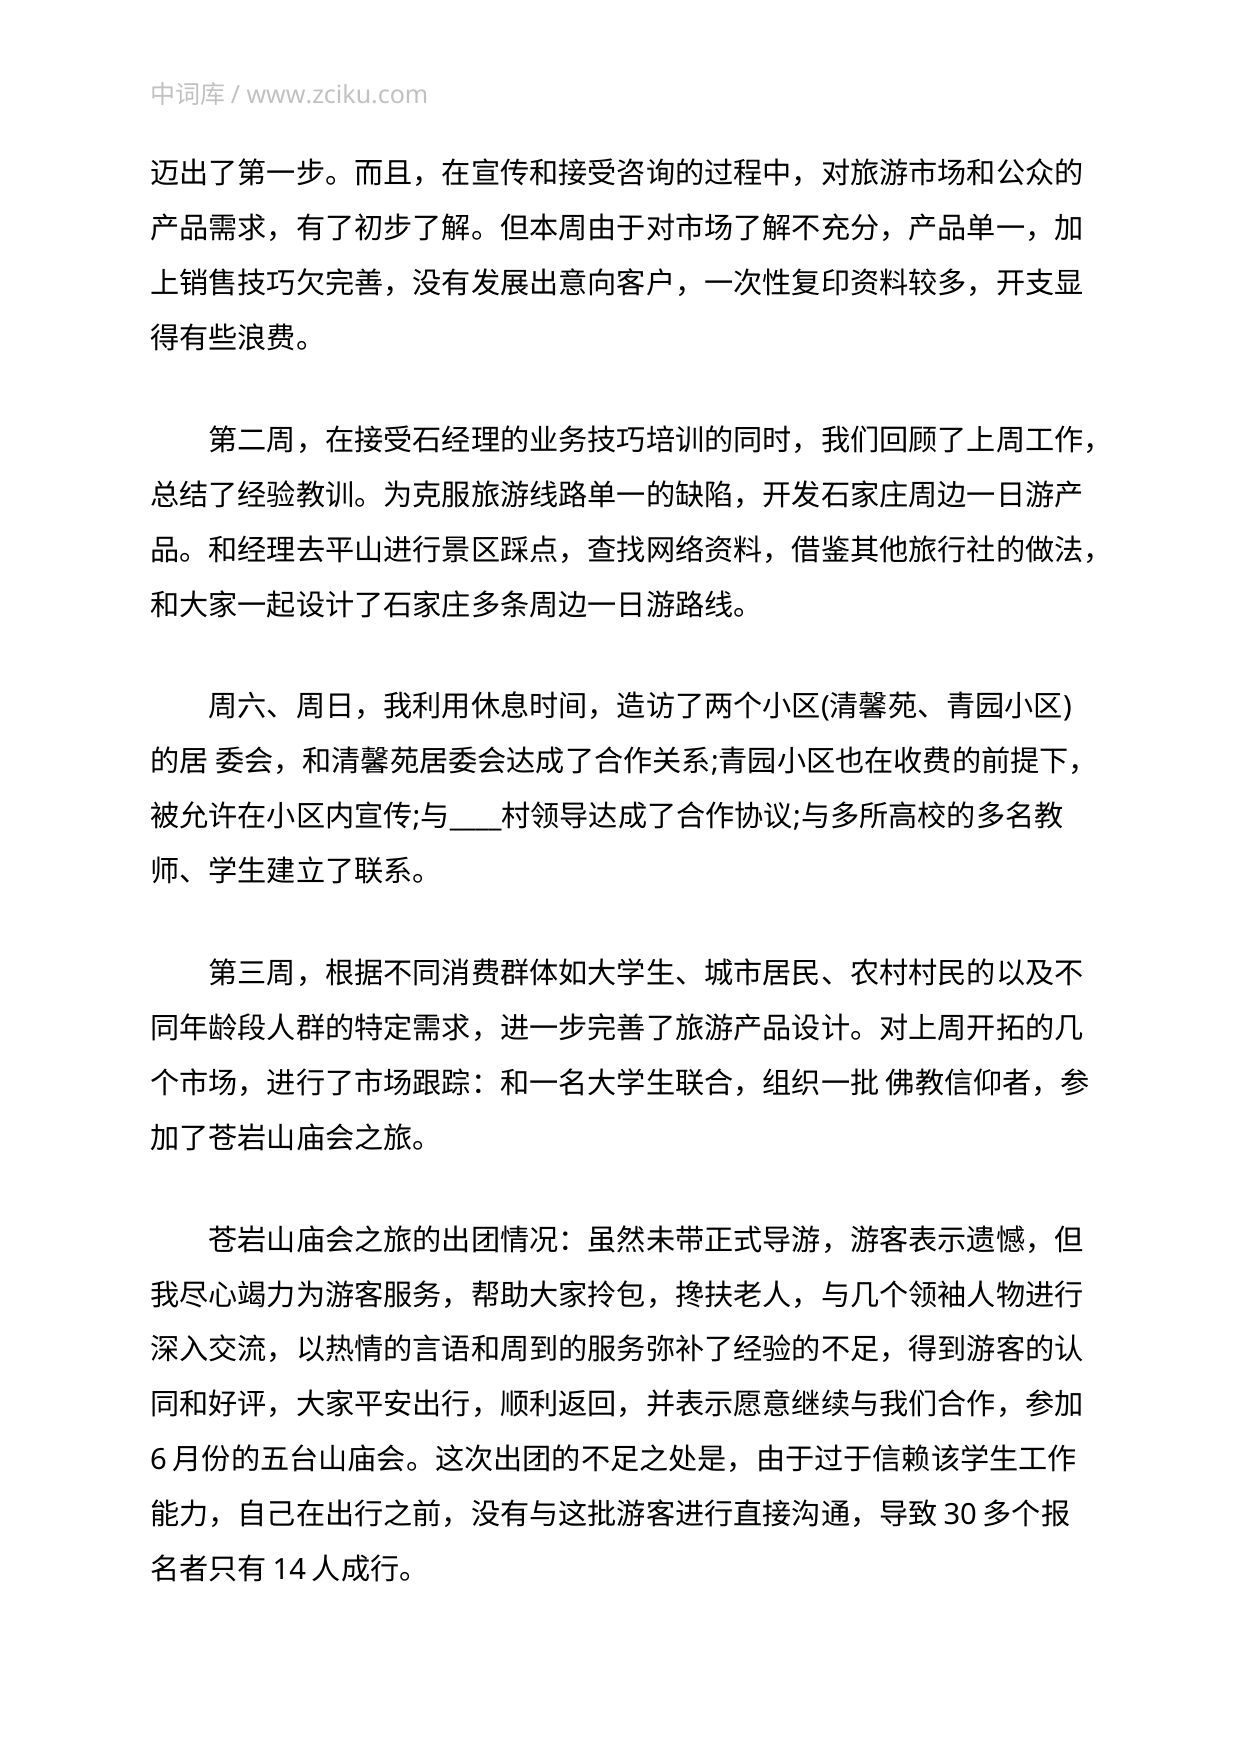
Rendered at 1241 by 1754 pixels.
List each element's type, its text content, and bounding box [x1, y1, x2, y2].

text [150, 150, 1090, 357]
text 苍岩山庙会之旅的出团情况：虽然未带正式导游，游客表示遗憾，但我尽心竭力为游客服务，帮助大家拎包，搀扶老人，与几个领袖人物进行深入交流，以热情的言语和周到的服务弥补了经验的不足，得到游客的认同和好评，大家平安出行，顺利返回，并表示愿意继续与我们合作，参加6月份的五台山庙会。这次出团的不足之处是，由于过于信赖该学生工作能力，自己在出行之前，没有与这批游客进行直接沟通，导致30多个报名者只有14人成行。 [150, 1216, 1090, 1588]
text 周六、周日，我利用休息时间，造访了两个小区(清馨苑、青园小区)的居 委会，和清馨苑居委会达成了合作关系;青园小区也在收费的前提下，被允许在小区内宣传;与____村领导达成了合作协议;与多所高校的多名教师、学生建立了联系。 [150, 683, 1090, 890]
text 第二周，在接受石经理的业务技巧培训的同时，我们回顾了上周工作，总结了经验教训。为克服旅游线路单一的缺陷，开发石家庄周边一日游产品。和经理去平山进行景区踩点，查找网络资料，借鉴其他旅行社的做法，和大家一起设计了石家庄多条周边一日游路线。 [150, 416, 1090, 623]
text 第三周，根据不同消费群体如大学生、城市居民、农村村民的以及不同年龄段人群的特定需求，进一步完善了旅游产品设计。对上周开拓的几个市场，进行了市场跟踪：和一名大学生联合，组织一批 佛教信仰者，参加了苍岩山庙会之旅。 [150, 950, 1090, 1157]
